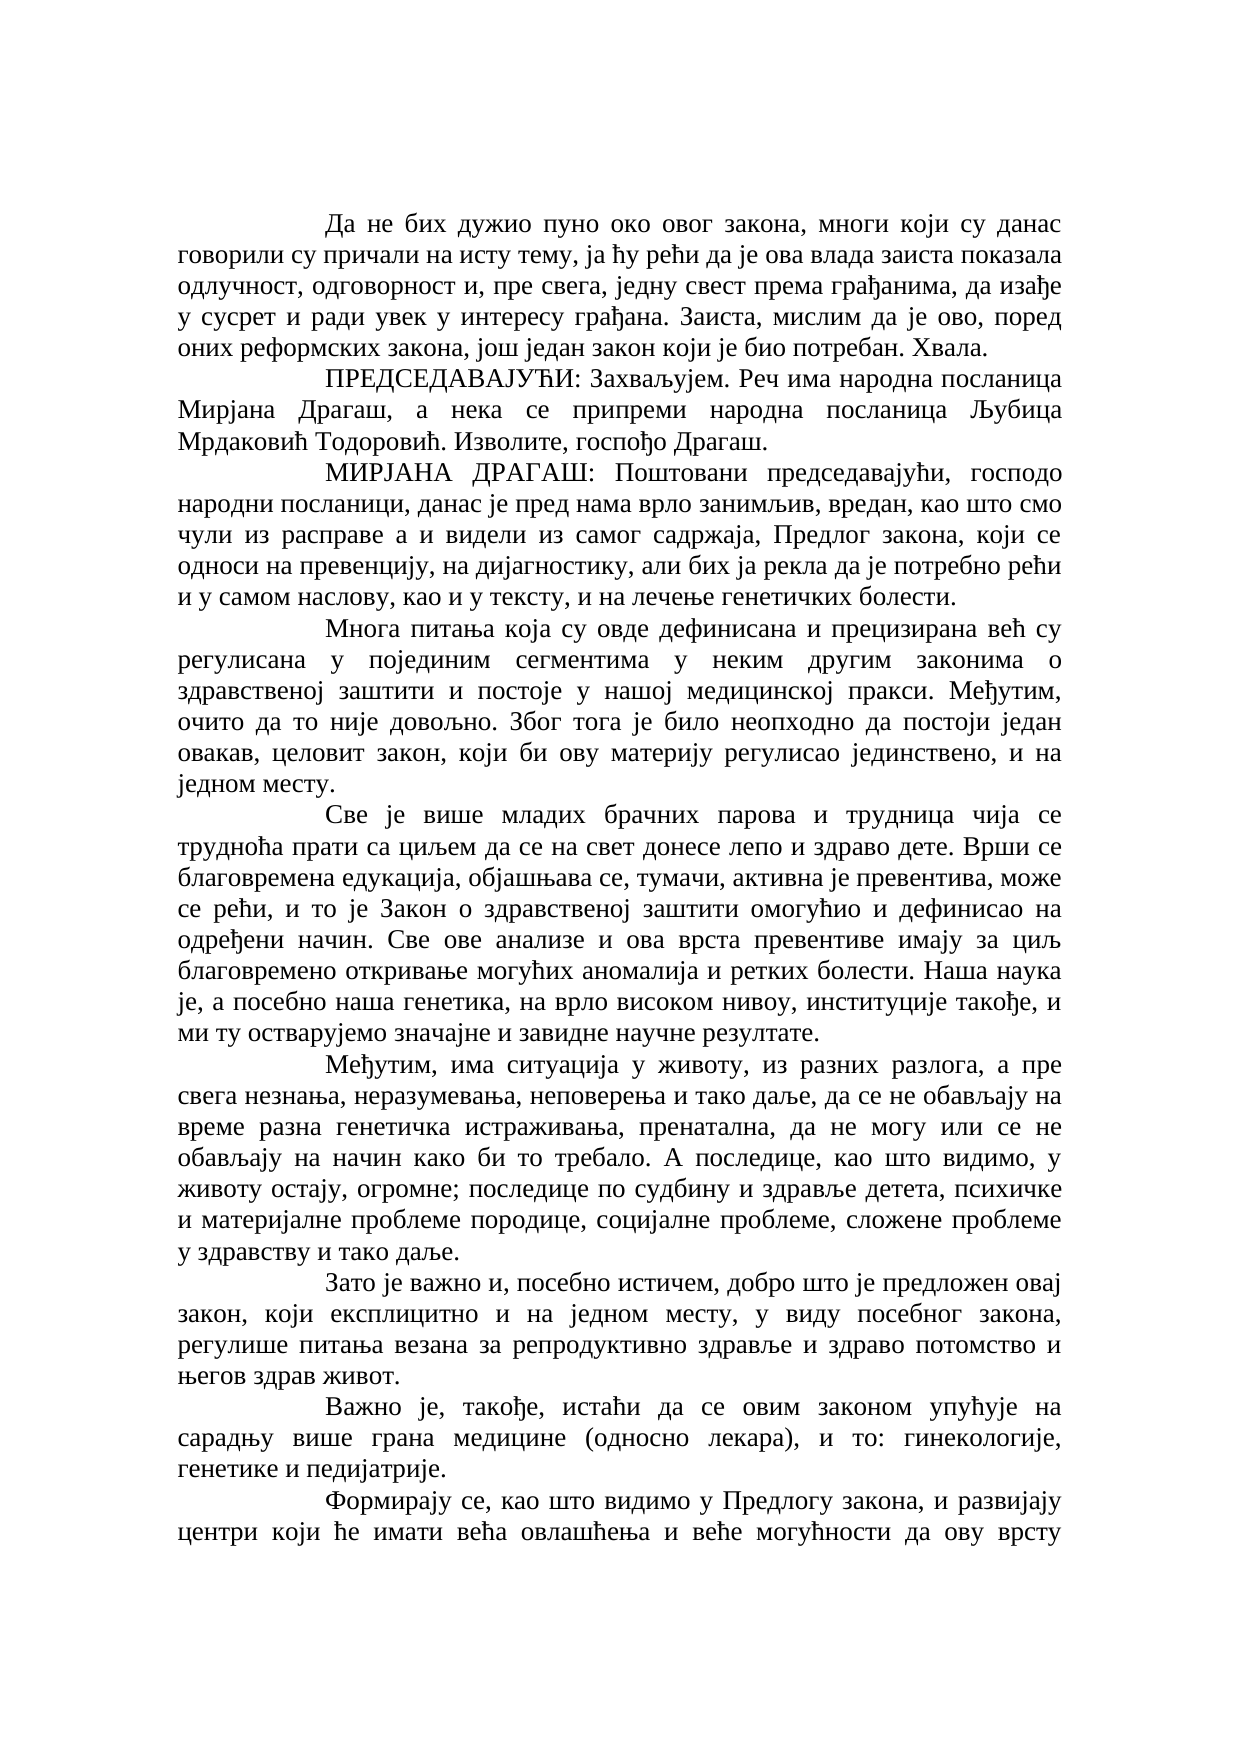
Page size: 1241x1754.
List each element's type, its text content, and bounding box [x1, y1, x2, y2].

text Међутим, има ситуација у животу, из разних разлога, а пре свега незнања, неразумевања, неповерења и тако даље, да се не обављају на време разна генетичка истраживања, пренатална, да не могу или се не обављају на начин како би то требало. А последице, као што видимо, у животу остају, огромне; последице по судбину и здравље детета, психичке и материјалне проблеме породице, социјалне проблеме, сложене проблеме у здравству и тако даље. [177, 1048, 1063, 1266]
text Да не бих дужио пуно око овог закона, многи који су данас говорили су причали на исту тему, ја ћу рећи да је ова влада заиста показала одлучност, одговорност и, пре свега, једну свест према грађанима, да изађе у сусрет и ради увек у интересу грађана. Заиста, мислим да је ово, поред оних реформских закона, још један закон који је био потребан. Хвала. [177, 207, 1063, 362]
text ПРЕДСЕДАВАЈУЋИ: Захваљујем. Реч има народна посланица Мирјана Драгаш, а нека се припреми народна посланица Љубица Мрдаковић Тодоровић. Изволите, госпођо Драгаш. [177, 362, 1063, 456]
text Зато је важно и, посебно истичем, добро што је предложен овај закон, који експлицитно и на једном месту, у виду посебног закона, регулише питања везана за репродуктивно здравље и здраво потомство и његов здрав живот. [177, 1266, 1063, 1390]
text Све је више младих брачних парова и трудница чија се трудноћа прати са циљем да се на свет донесе лепо и здраво дете. Врши се благовремена едукација, објашњава се, тумачи, активна је превентива, може се рећи, и то је Закон о здравственој заштити омогућио и дефинисао на одређени начин. Све ове анализе и ова врста превентиве имају за циљ благовремено откривање могућих аномалија и ретких болести. Наша наука је, а посебно наша генетика, на врло високом нивоу, институције такође, и ми ту остварујемо значајне и завидне научне резултате. [177, 798, 1063, 1048]
text МИРЈАНА ДРАГАШ: Поштовани председавајући, господо народни посланици, данас је пред нама врло занимљив, вредан, као што смо чули из расправе а и видели из самог садржаја, Предлог закона, који се односи на превенцију, на дијагностику, али бих ја рекла да је потребно рећи и у самом наслову, као и у тексту, и на лечење генетичких болести. [177, 456, 1063, 612]
text Важно је, такође, истаћи да се овим законом упућује на сарадњу више грана медицине (односно лекара), и то: гинекологије, генетике и педијатрије. [177, 1390, 1063, 1484]
text Многа питања која су овде дефинисана и прецизирана већ су регулисана у појединим сегментима у неким другим законима о здравственој заштити и постоје у нашој медицинској пракси. Међутим, очито да то није довољно. Због тога је било неопходно да постоји један овакав, целовит закон, који би ову материју регулисао јединствено, и на једном месту. [177, 612, 1063, 798]
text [177, 1484, 1063, 1546]
